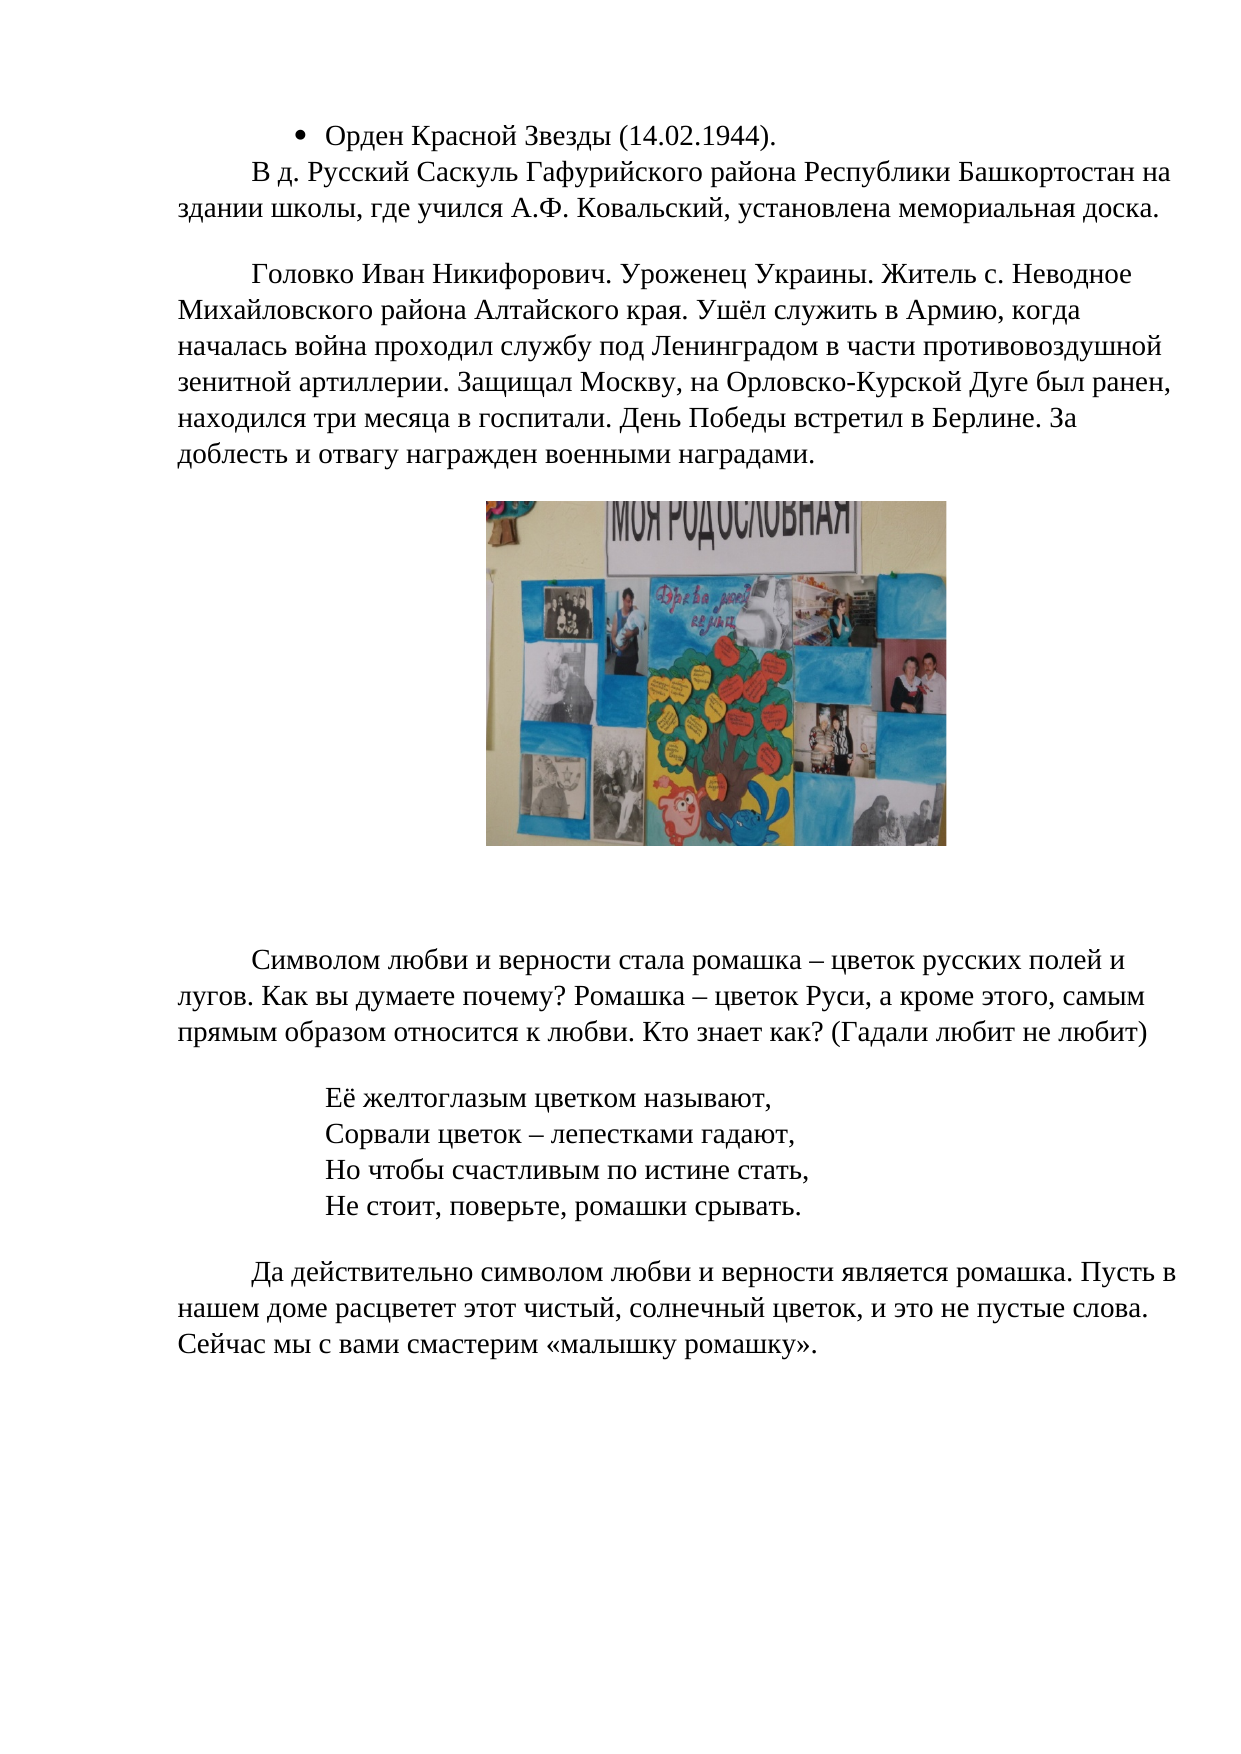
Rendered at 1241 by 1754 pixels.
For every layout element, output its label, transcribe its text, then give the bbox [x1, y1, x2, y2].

list Орден Красной Звезды (14.02.1944). [295, 118, 1181, 152]
picture [486, 501, 947, 846]
text Сорвали цветок – лепестками гадают, [325, 1116, 1181, 1149]
text Её желтоглазым цветком называют, [325, 1080, 1181, 1113]
text Да действительно символом любви и верности является ромашка. Пусть в нашем доме расцветет этот чистый, солнечный цветок, и это не пустые слова. Сейчас мы с вами смастерим «малышку ромашку». [177, 1254, 1181, 1359]
text В д. Русский Саскуль Гафурийского района Республики Башкортостан на здании школы, где учился А.Ф. Ковальский, установлена мемориальная доска. [177, 154, 1181, 224]
text Не стоит, поверьте, ромашки срывать. [325, 1188, 1181, 1222]
text Символом любви и верности стала ромашка – цветок русских полей и лугов. Как вы думаете почему? Ромашка – цветок Руси, а кроме этого, самым прямым образом относится к любви. Кто знает как? (Гадали любит не любит) [177, 942, 1181, 1048]
text Головко Иван Никифорович. Уроженец Украины. Житель с. Неводное Михайловского района Алтайского края. Ушёл служить в Армию, когда началась война проходил службу под Ленинградом в части противовоздушной зенитной артиллерии. Защищал Москву, на Орловско-Курской Дуге был ранен, находился три месяца в госпитали. День Победы встретил в Берлине. За доблесть и отвагу награжден военными наградами. [177, 256, 1181, 470]
text Но чтобы счастливым по истине стать, [325, 1152, 1181, 1186]
